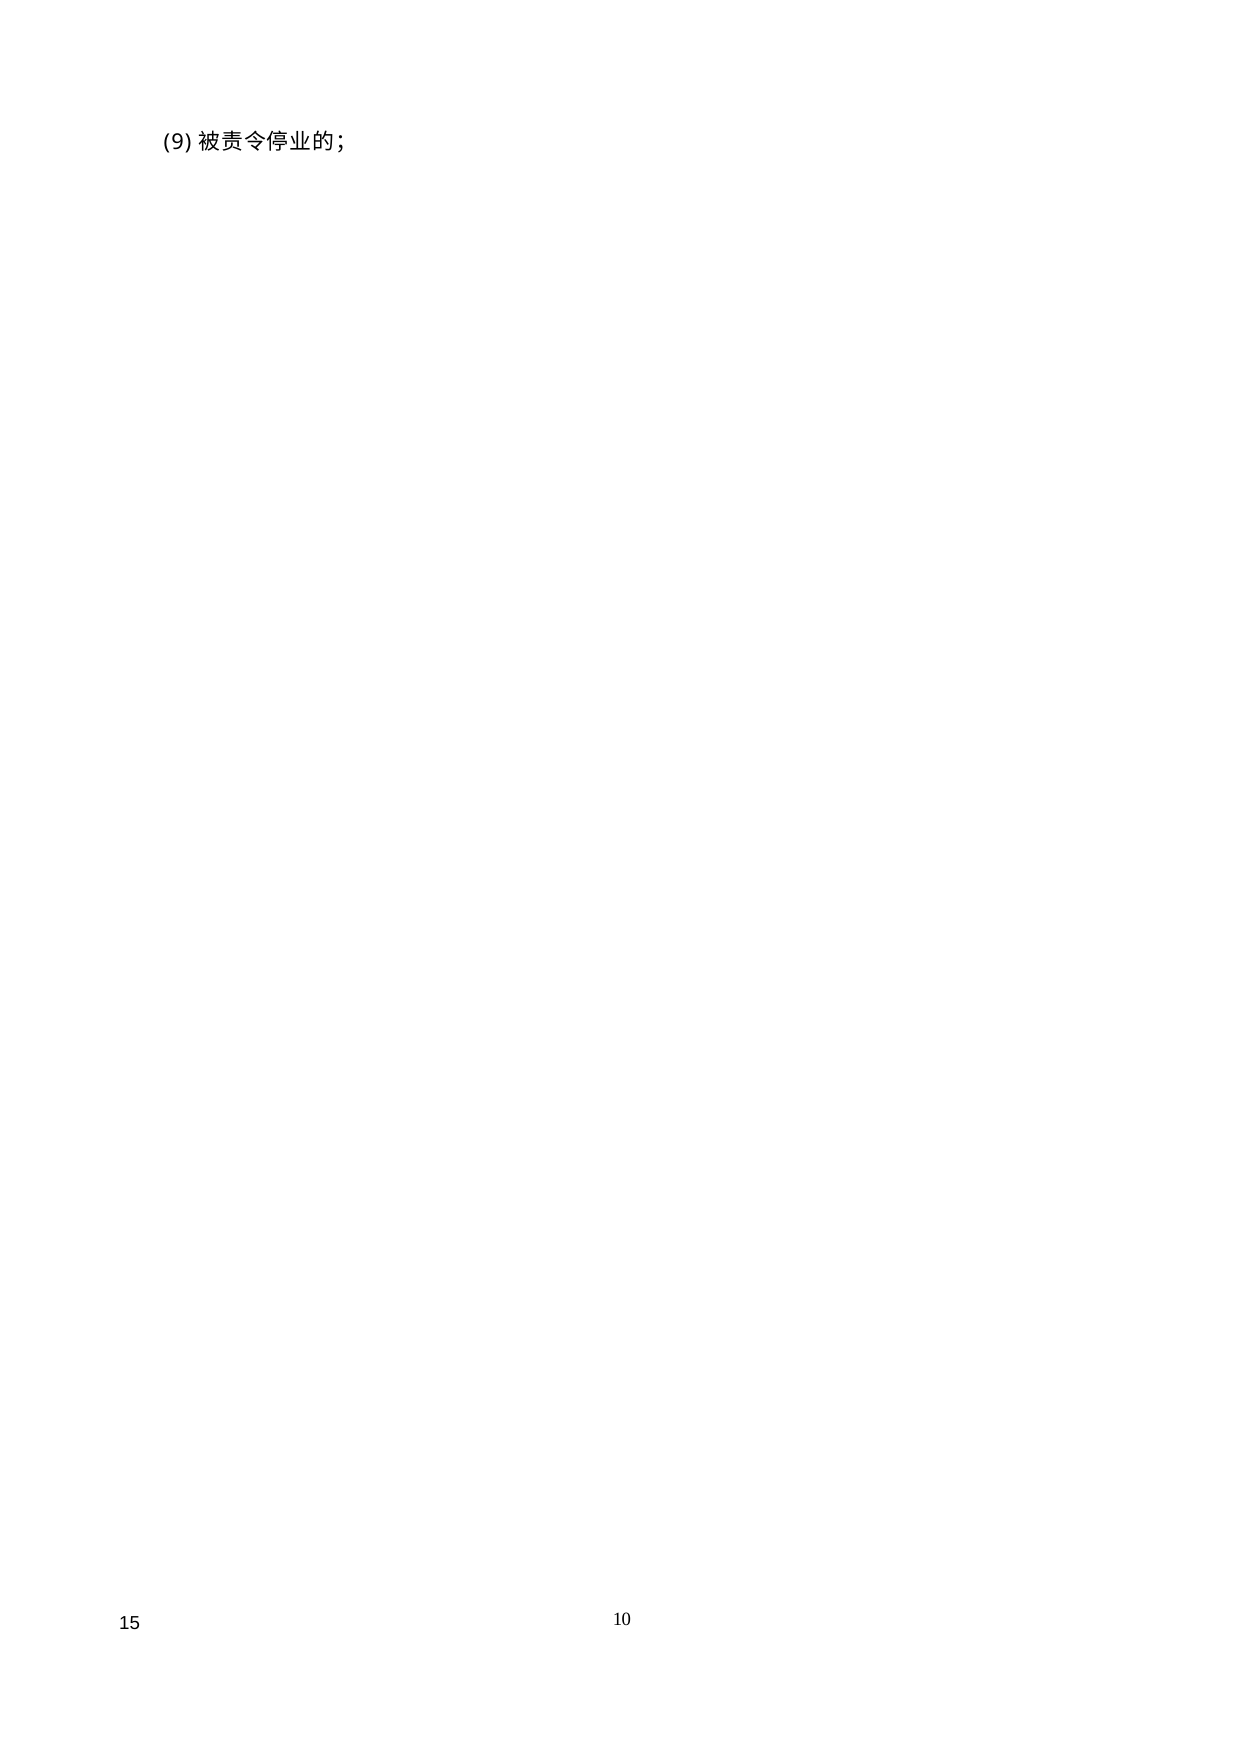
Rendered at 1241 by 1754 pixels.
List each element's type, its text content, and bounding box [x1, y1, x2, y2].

text (9) 被责令停业的； [163, 127, 1123, 155]
